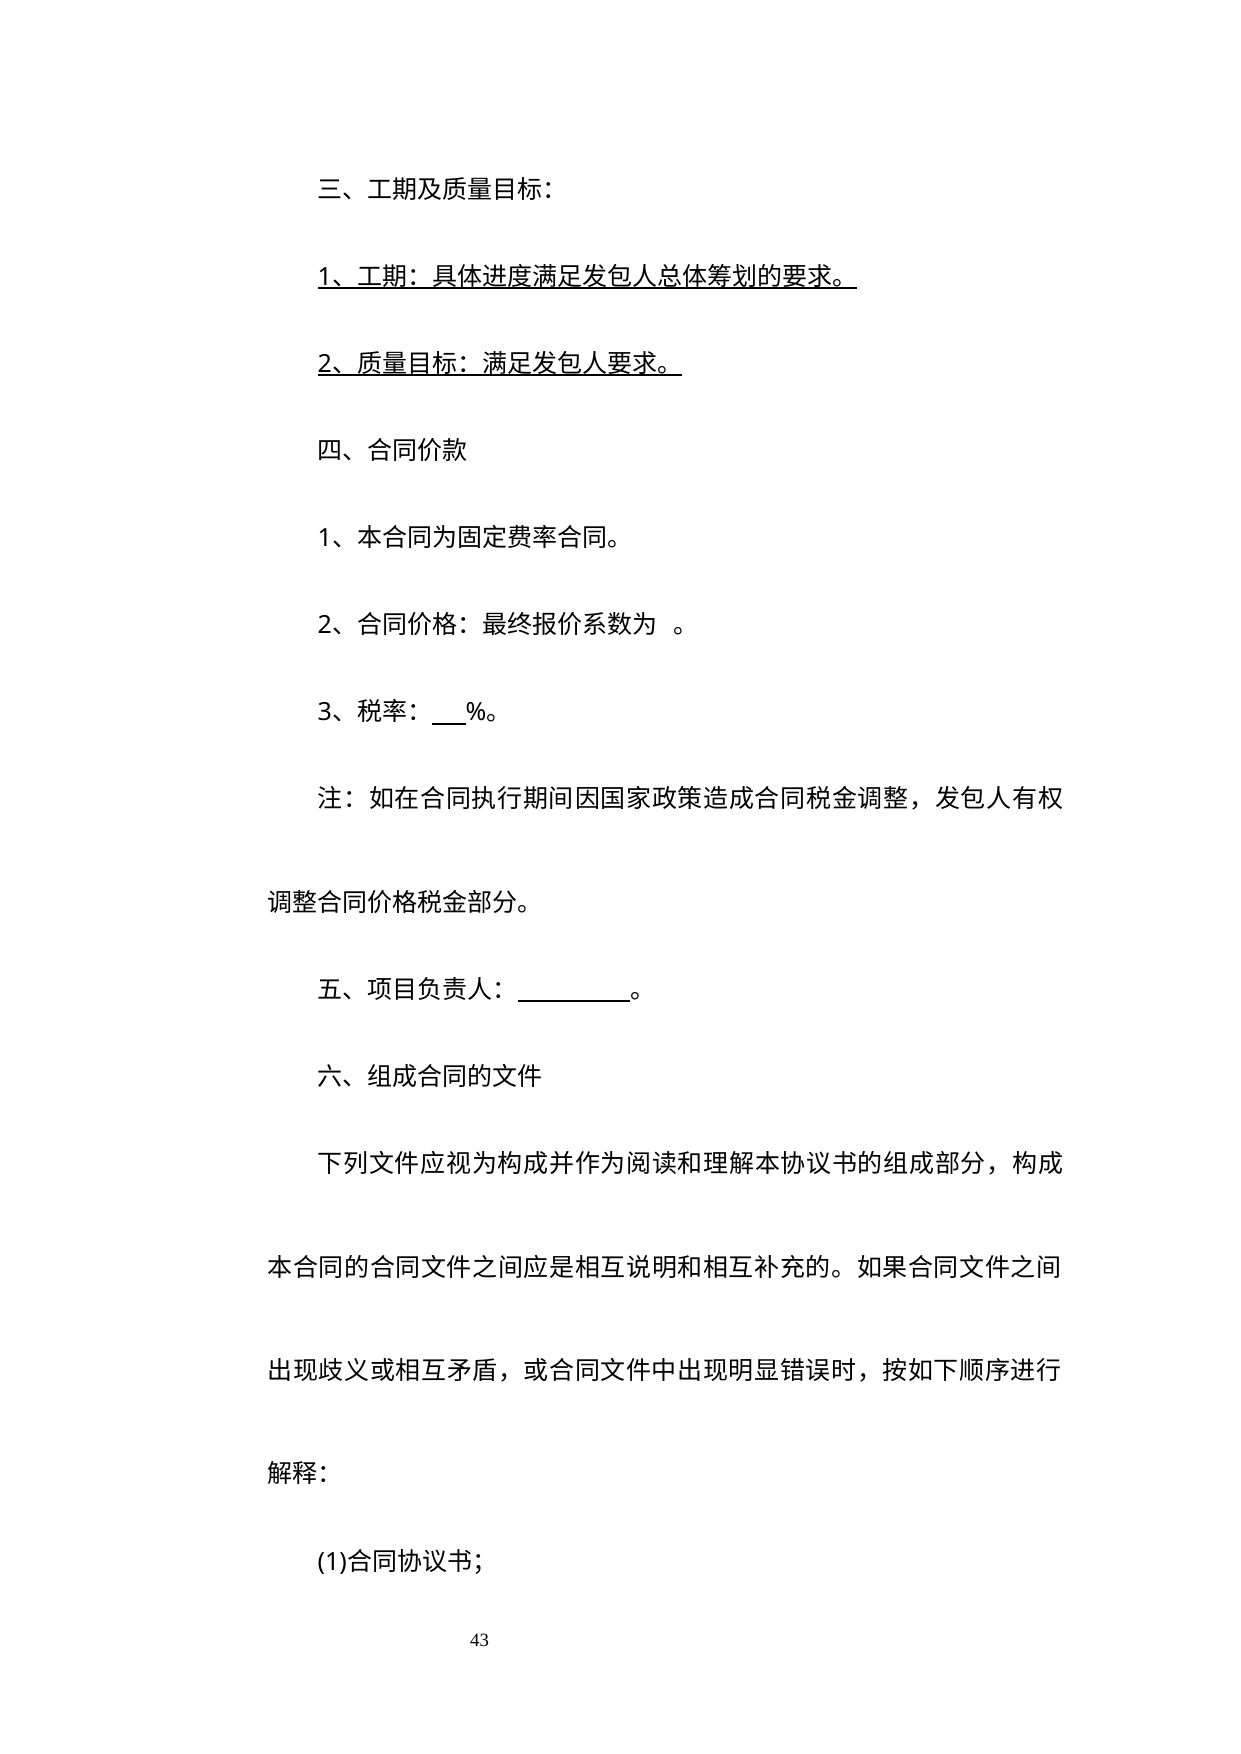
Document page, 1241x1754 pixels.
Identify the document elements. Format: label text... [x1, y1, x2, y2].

text 六、组成合同的文件 [267, 1040, 1063, 1109]
text 五、项目负责人： 。 [267, 953, 1063, 1022]
text 注：如在合同执行期间因国家政策造成合同税金调整，发包人有权调整合同价格税金部分。 [267, 762, 1063, 935]
text 1、工期：具体进度满足发包人总体筹划的要求。 [267, 240, 1063, 309]
text 2、质量目标：满足发包人要求。 [267, 327, 1063, 396]
text 四、合同价款 [267, 414, 1063, 483]
text 1、本合同为固定费率合同。 [267, 501, 1063, 570]
text 3、税率： %。 [267, 675, 1063, 744]
text 下列文件应视为构成并作为阅读和理解本协议书的组成部分，构成本合同的合同文件之间应是相互说明和相互补充的。如果合同文件之间出现歧义或相互矛盾，或合同文件中出现明显错误时，按如下顺序进行解释： [267, 1127, 1063, 1506]
text 三、工期及质量目标： [267, 153, 1063, 222]
text (1)合同协议书； [267, 1524, 1063, 1593]
text 2、合同价格：最终报价系数为 。 [267, 588, 1063, 657]
